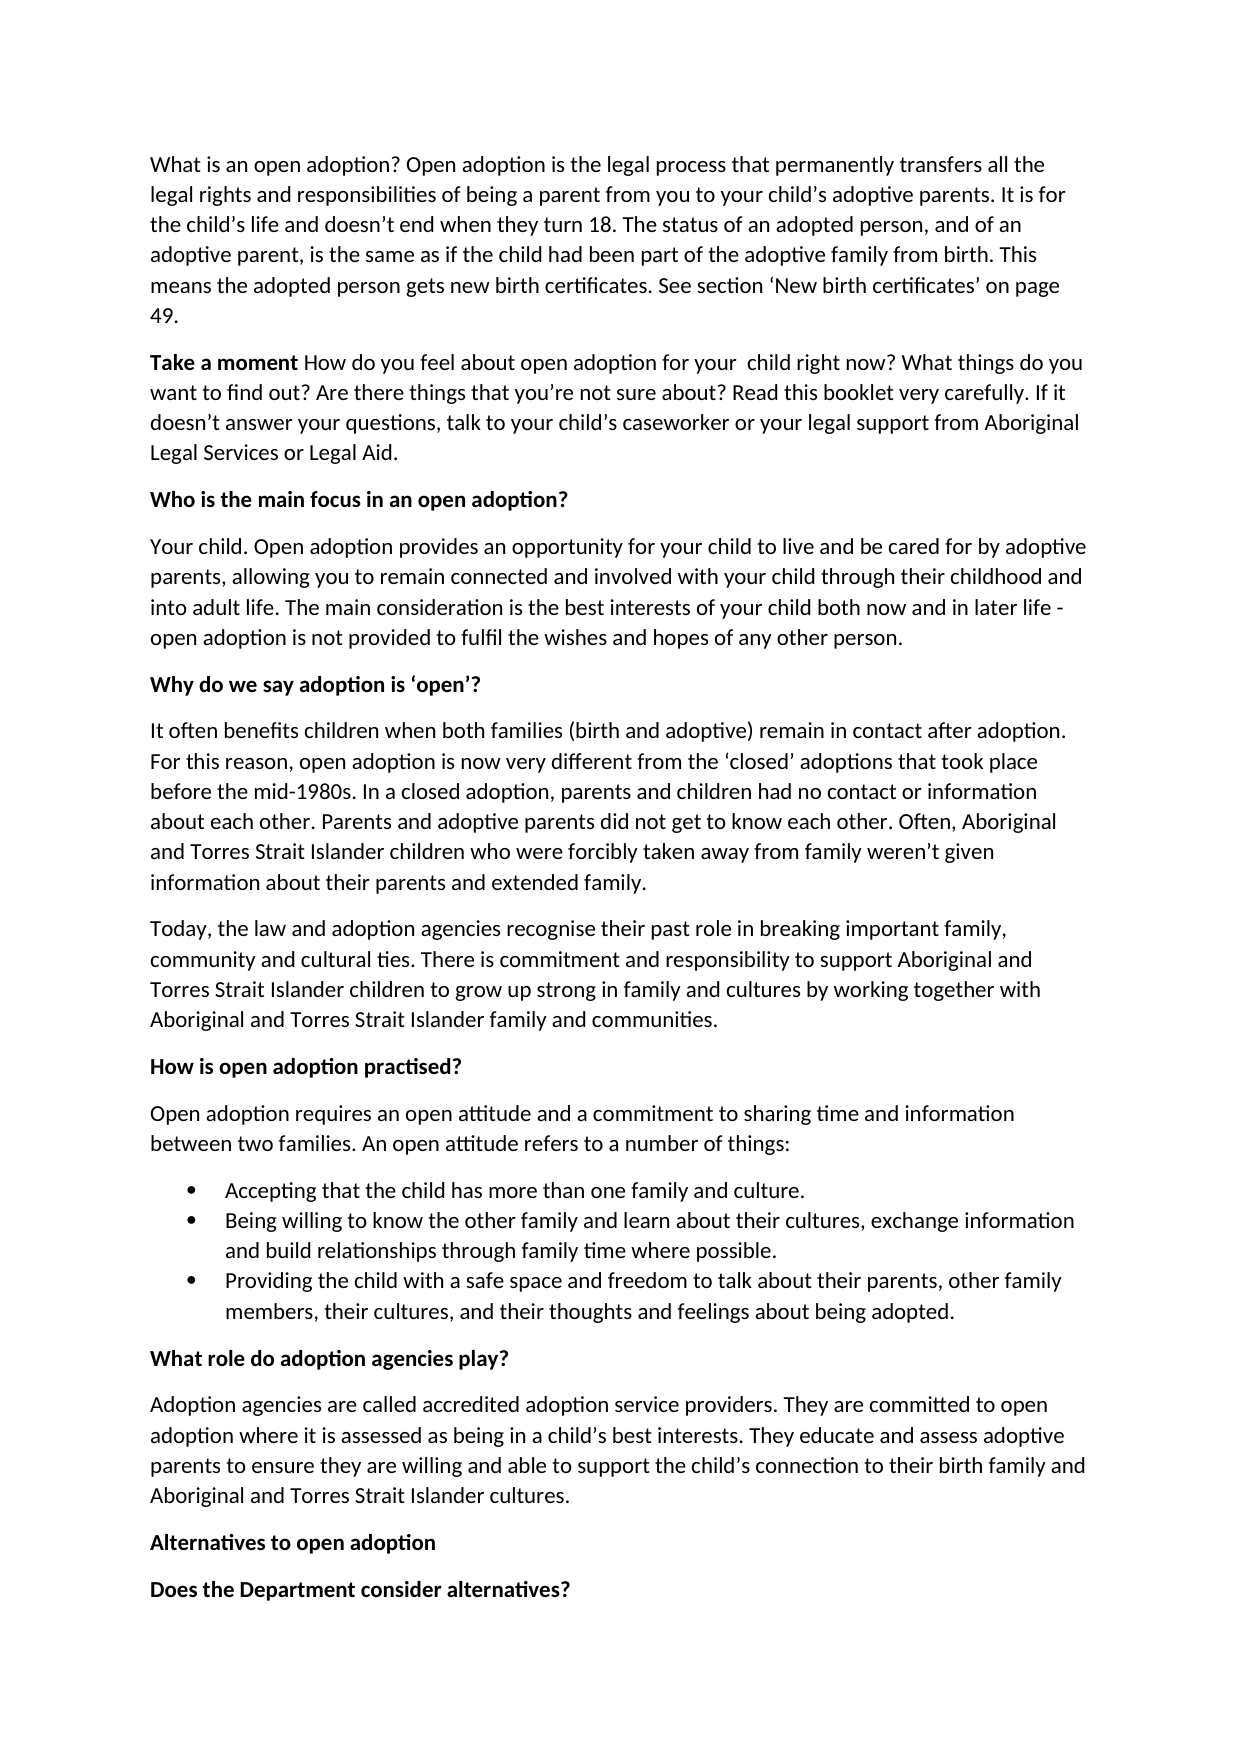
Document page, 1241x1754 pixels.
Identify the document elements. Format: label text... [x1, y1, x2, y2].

text Adoption agencies are called accredited adoption service providers. They are committed to open adoption where it is assessed as being in a child’s best interests. They educate and assess adoptive parents to ensure they are willing and able to support the child’s connection to their birth family and Aboriginal and Torres Strait Islander cultures. [150, 1391, 1090, 1509]
text What is an open adoption? Open adoption is the legal process that permanently transfers all the legal rights and responsibilities of being a parent from you to your child’s adoptive parents. It is for the child’s life and doesn’t end when they turn 18. The status of an adopted person, and of an adoptive parent, is the same as if the child had been part of the adoptive family from birth. This means the adopted person gets new birth certificates. See section ‘New birth certificates’ on page 49. [150, 150, 1090, 329]
list Providing the child with a safe space and freedom to talk about their parents, other family members, their cultures, and their thoughts and feelings about being adopted. [187, 1267, 1090, 1325]
text Today, the law and adoption agencies recognise their past role in breaking important family, community and cultural ties. There is commitment and responsibility to support Aboriginal and Torres Strait Islander children to grow up strong in family and cultures by working together with Aboriginal and Torres Strait Islander family and communities. [150, 914, 1090, 1033]
text Why do we say adoption is ‘open’? [150, 670, 1090, 698]
text What role do adoption agencies play? [150, 1344, 1090, 1372]
text It often benefits children when both families (birth and adoptive) remain in contact after adoption. For this reason, open adoption is now very different from the ‘closed’ adoptions that took place before the mid-1980s. In a closed adoption, parents and children had no contact or information about each other. Parents and adoptive parents did not get to know each other. Often, Aboriginal and Torres Strait Islander children who were forcibly taken away from family weren’t given information about their parents and extended family. [150, 717, 1090, 896]
text Open adoption requires an open attitude and a commitment to sharing time and information between two families. An open attitude refers to a number of things: [150, 1099, 1090, 1157]
text How is open adoption practised? [150, 1052, 1090, 1080]
text Take a moment How do you feel about open adoption for your child right now? What things do you want to find out? Are there things that you’re not sure about? Read this booklet very carefully. If it doesn’t answer your questions, talk to your child’s caseworker or your legal support from Aboriginal Legal Services or Legal Aid. [150, 348, 1090, 467]
text Alternatives to open adoption [150, 1528, 1090, 1556]
text Your child. Open adoption provides an opportunity for your child to live and be cared for by adoptive parents, allowing you to remain connected and involved with your child through their childhood and into adult life. The main consideration is the best interests of your child both now and in later life -open adoption is not provided to fulfil the wishes and hopes of any other person. [150, 532, 1090, 651]
list Accepting that the child has more than one family and culture. [187, 1176, 1090, 1204]
text Does the Department consider alternatives? [150, 1575, 1090, 1603]
text Who is the main focus in an open adoption? [150, 485, 1090, 513]
list Being willing to know the other family and learn about their cultures, exchange information and build relationships through family time where possible. [187, 1206, 1090, 1264]
